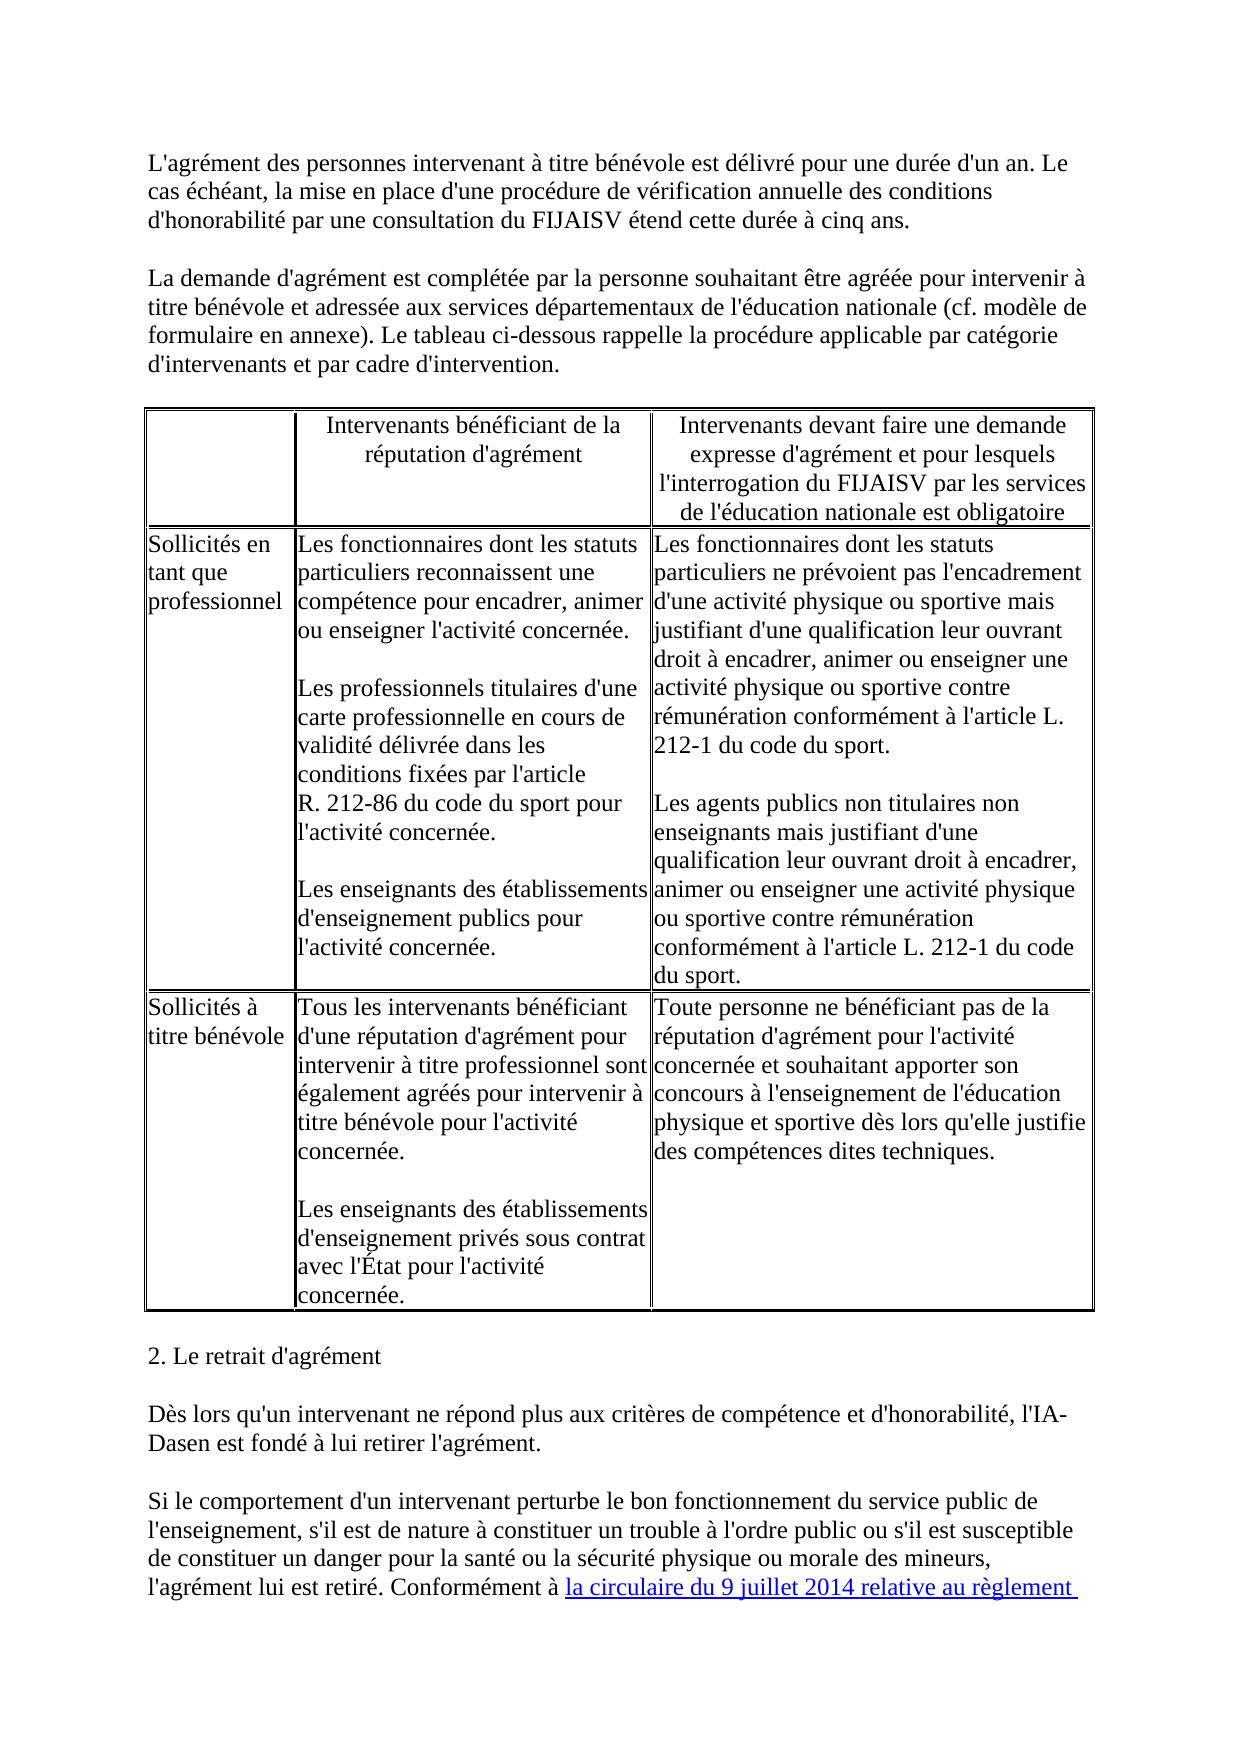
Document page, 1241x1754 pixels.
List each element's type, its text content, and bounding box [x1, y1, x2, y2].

table_cell Sollicités à titre bénévole [147, 989, 295, 1309]
table_header Intervenants devant faire une demande expresse d'agrément et pour lesquels l'interrogation du FIJAISV par les services de l'éducation nationale est obligatoire [651, 411, 1092, 525]
table_cell Sollicités en tant que professionnel [147, 525, 294, 989]
table_cell Tous les intervenants bénéficiant d'une réputation d'agrément pour intervenir à titre professionnel sont également agréés pour intervenir à titre bénévole pour l'activité concernée. Les enseignants des établissements d'enseignement privés sous contrat avec l'État pour l'activité concernée. [295, 993, 651, 1309]
text 2. Le retrait d'agrément [148, 1341, 1093, 1370]
table_cell Les fonctionnaires dont les statuts particuliers ne prévoient pas l'encadrement d'une activité physique ou sportive mais justifiant d'une qualification leur ouvrant droit à encadrer, animer ou enseigner une activité physique ou sportive contre rémunération conformément à l'article L. 212-1 du code du sport. Les agents publics non titulaires non enseignants mais justifiant d'une qualification leur ouvrant droit à encadrer, animer ou enseigner une activité physique ou sportive contre rémunération conformément à l'article L. 212-1 du code du sport. [653, 525, 1092, 989]
text Dès lors qu'un intervenant ne répond plus aux critères de compétence et d'honorabilité, l'IA-Dasen est fondé à lui retirer l'agrément. [148, 1399, 1093, 1457]
text L'agrément des personnes intervenant à titre bénévole est délivré pour une durée d'un an. Le cas échéant, la mise en place d'une procédure de vérification annuelle des conditions d'honorabilité par une consultation du FIJAISV étend cette durée à cinq ans. [148, 148, 1093, 234]
table_cell Les fonctionnaires dont les statuts particuliers reconnaissent une compétence pour encadrer, animer ou enseigner l'activité concernée. Les professionnels titulaires d'une carte professionnelle en cours de validité délivrée dans les conditions fixées par l'article R. 212-86 du code du sport pour l'activité concernée. Les enseignants des établissements d'enseignement publics pour l'activité concernée. [297, 529, 650, 989]
table_header [147, 409, 295, 525]
table_header Intervenants bénéficiant de la réputation d'agrément [295, 411, 651, 525]
text La demande d'agrément est complétée par la personne souhaitant être agréée pour intervenir à titre bénévole et adressée aux services départementaux de l'éducation nationale (cf. modèle de formulaire en annexe). Le tableau ci-dessous rappelle la procédure applicable par catégorie d'intervenants et par cadre d'intervention. [148, 263, 1093, 378]
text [148, 1486, 1093, 1601]
table_cell Toute personne ne bénéficiant pas de la réputation d'agrément pour l'activité concernée et souhaitant apporter son concours à l'enseignement de l'éducation physique et sportive dès lors qu'elle justifie des compétences dites techniques. [651, 989, 1092, 1309]
